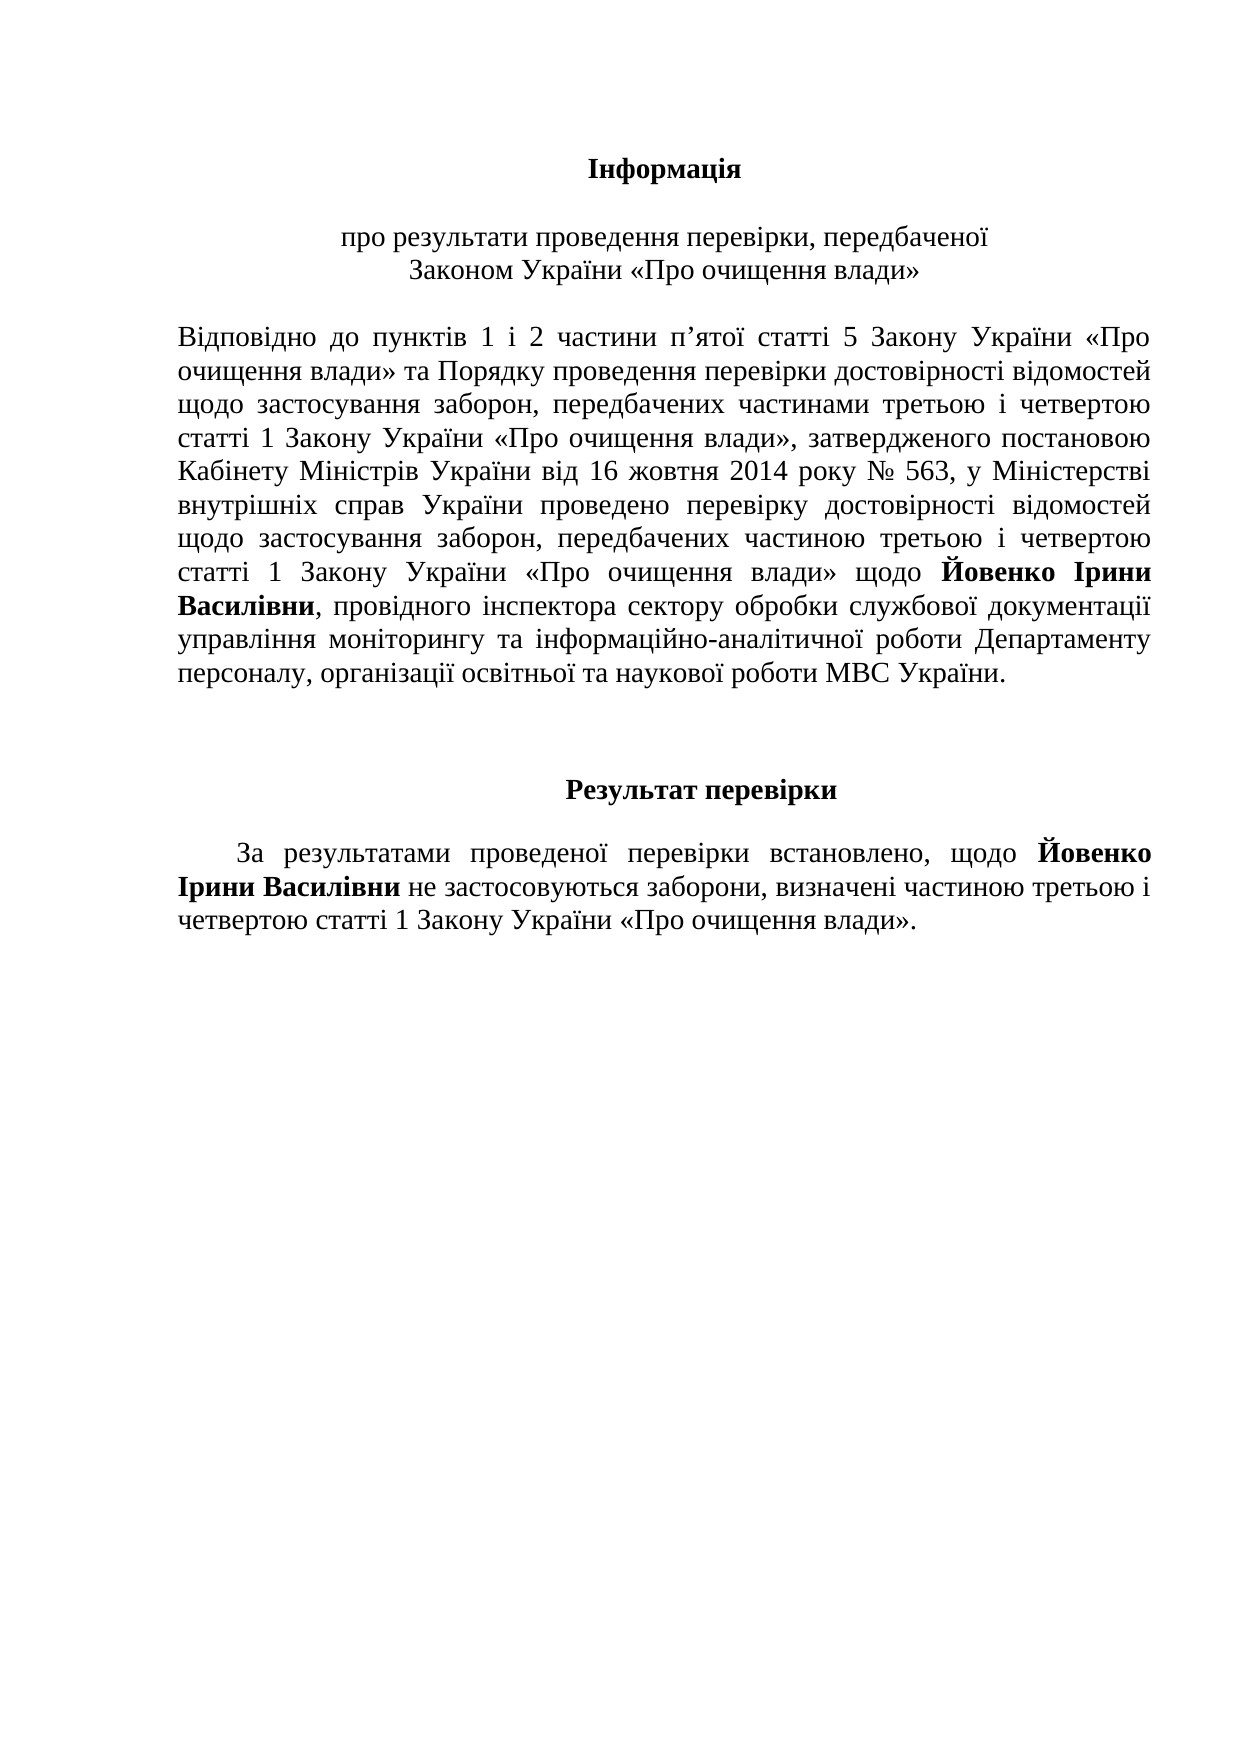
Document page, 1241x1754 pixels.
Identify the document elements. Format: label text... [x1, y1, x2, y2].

text Відповідно до пунктів 1 і 2 частини п’ятої статті 5 Закону України «Про очищення влади» та Порядку проведення перевірки достовірності відомостей щодо застосування заборон, передбачених частинами третьою і четвертою статті 1 Закону України «Про очищення влади», затвердженого постановою Кабінету Міністрів України від 16 жовтня 2014 року № 563, у Міністерстві внутрішніх справ України проведено перевірку достовірності відомостей щодо застосування заборон, передбачених частиною третьою і четвертою статті 1 Закону України «Про очищення влади» щодо Йовенко Ірини Василівни, провідного інспектора сектору обробки службової документації управління моніторингу та інформаційно-аналітичної роботи Департаменту персоналу, організації освітньої та наукової роботи МВС України. [177, 319, 1152, 688]
text Законом України «Про очищення влади» [177, 252, 1152, 286]
text Інформація [177, 152, 1152, 185]
text За результатами проведеної перевірки встановлено, щодо Йовенко Ірини Василівни не застосовуються заборони, визначені частиною третьою і четвертою статті 1 Закону України «Про очищення влади». [177, 835, 1152, 936]
text Результат перевірки [177, 772, 1152, 805]
text про результати проведення перевірки, передбаченої [177, 219, 1152, 252]
